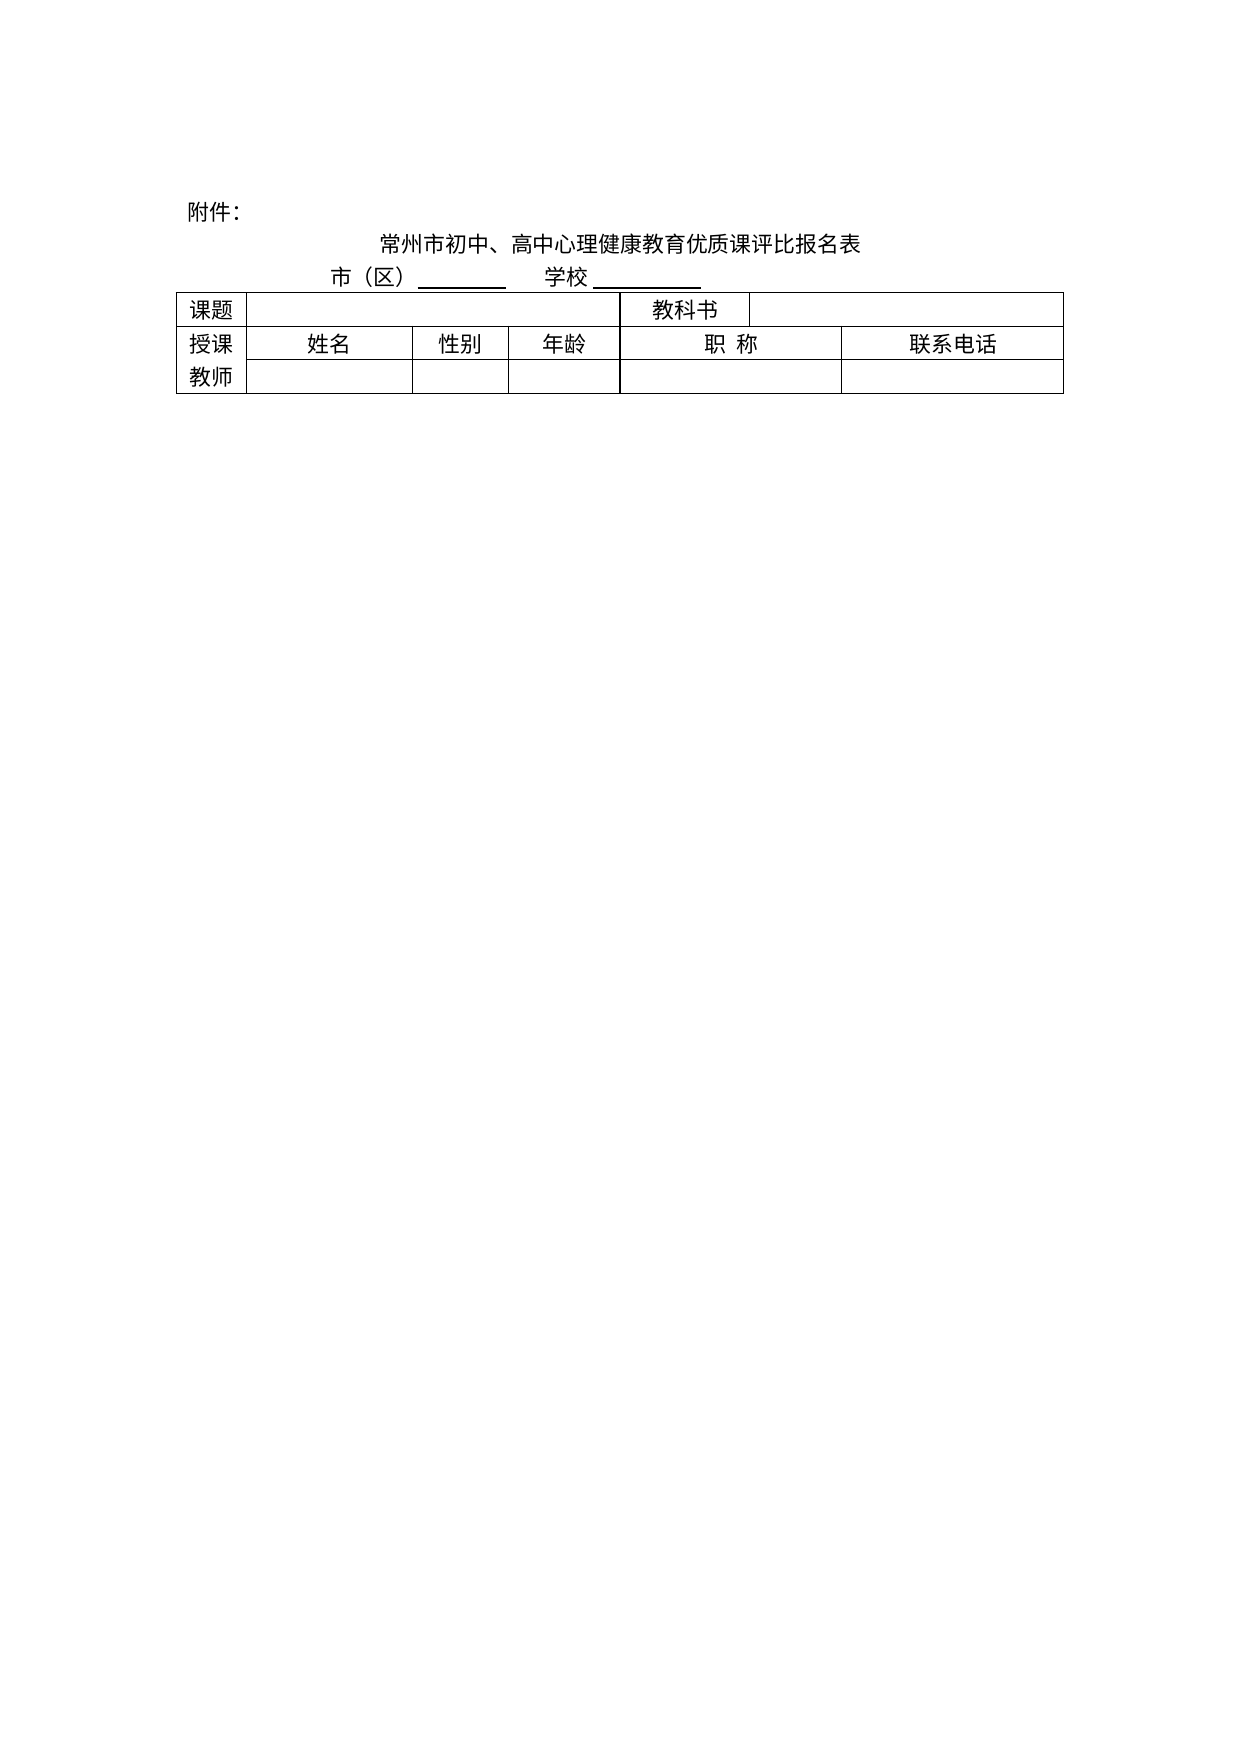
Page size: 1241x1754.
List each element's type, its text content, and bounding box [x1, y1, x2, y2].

table_cell 职 称 [621, 327, 841, 359]
table_cell 联系电话 [842, 327, 1063, 359]
table_cell [842, 360, 1063, 393]
table_cell [509, 360, 619, 393]
table_header 教科书 [621, 293, 749, 326]
table_cell [413, 360, 508, 393]
text 常州市初中、高中心理健康教育优质课评比报名表 [187, 227, 1053, 259]
table_cell 性别 [413, 327, 508, 359]
text 市（区） 学校 [187, 259, 1053, 292]
table_header [750, 293, 1063, 326]
table_header [247, 293, 619, 326]
table_cell 年龄 [509, 327, 619, 359]
table_cell 姓名 [247, 327, 412, 359]
table_cell [621, 360, 841, 393]
table_cell [247, 360, 412, 393]
text 附件： [187, 194, 1053, 227]
table_header 课题 [177, 293, 246, 326]
table_cell 授课 教师 [177, 327, 246, 393]
